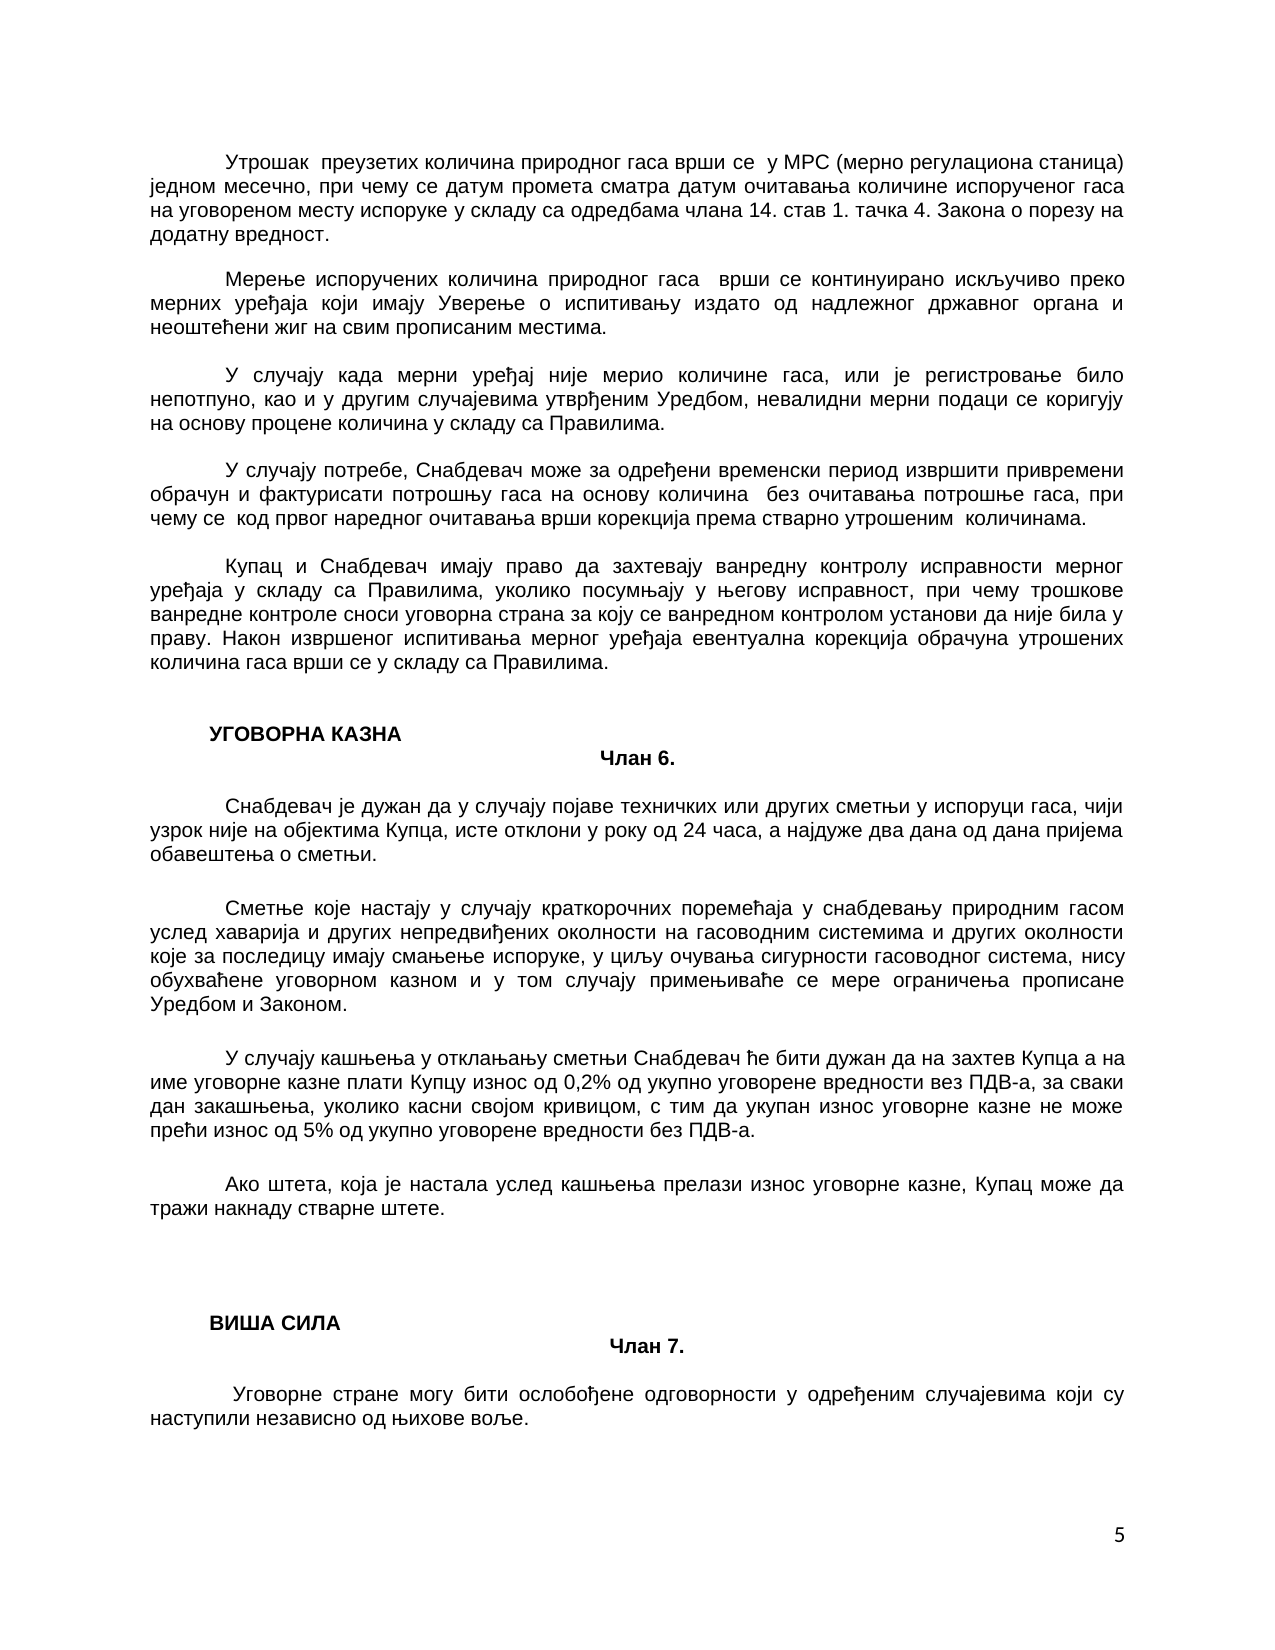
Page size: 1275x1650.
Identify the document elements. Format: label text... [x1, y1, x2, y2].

text УГОВОРНА КАЗНА [150, 722, 1125, 746]
text Члан 6. [150, 746, 1125, 770]
text Снабдевач је дужан да у случају појаве техничких или других сметњи у испоруци гаса, чији узрок није на објектима Купца, исте отклони у року од 24 часа, а најдуже два дана од дана пријема обавештења о сметњи. [150, 794, 1125, 866]
text У случају потребе, Снабдевач може за одређени временски период извршити привремени обрачун и фактурисати потрошњу гаса на основу количина без очитавања потрошње гаса, при чему се код првог наредног очитавања врши корекција према стварно утрошеним количинама. [150, 458, 1125, 530]
text Уговорне стране могу бити ослобођене одговорности у одређеним случајевима који су наступили независно од њихове воље. [150, 1382, 1125, 1430]
text У случају кашњења у отклањању сметњи Снабдевач ће бити дужан да на захтев Купца а на име уговорне казне плати Купцу износ од 0,2% од укупно уговорене вредности вез ПДВ-а, за сваки дан закашњења, уколико касни својом кривицом, с тим да укупан износ уговорне казне не може прећи износ од 5% од укупно уговорене вредности без ПДВ-а. [150, 1046, 1125, 1142]
text Купац и Снабдевач имају право да захтевају ванредну контролу исправности мерног уређаја у складу са Правилима, уколико посумњају у његову исправност, при чему трошкове ванредне контроле сноси уговорна страна за коју се ванредном контролом установи да није била у праву. Након извршеног испитивања мерног уређаја евентуална корекција обрачуна утрошених количина гаса врши се у складу са Правилима. [150, 554, 1125, 674]
text У случају када мерни уређај није мерио количине гаса, или је регистровање било непотпуно, као и у другим случајевима утврђеним Уредбом, невалидни мерни подаци се коригују на основу процене количина у складу са Правилима. [150, 362, 1125, 434]
text Ако штета, која је настала услед кашњења прелази износ уговорне казне, Купац може да тражи накнаду стварне штете. [150, 1172, 1125, 1220]
text Сметње које настају у случају краткорочних поремећаја у снабдевању природним гасом услед хаварија и других непредвиђених околности на гасоводним системима и других околности које за последицу имају смањење испоруке, у циљу очувања сигурности гасоводног система, нису обухваћене уговорном казном и у том случају примењиваће се мере ограничења прописане Уредбом и Законом. [150, 896, 1125, 1016]
text ВИША СИЛА [150, 1310, 1125, 1334]
text Члан 7. [169, 1334, 1125, 1358]
text Утрошак преузетих количина природног гаса врши се у МРС (мерно регулациона станица) једном месечно, при чему се датум промета сматра датум очитавања количине испорученог гаса на уговореном месту испоруке у складу са одредбама члана 14. став 1. тачка 4. Закона о порезу на додатну вредност. [150, 150, 1125, 246]
text Мерење испоручених количина природног гаса врши се континуирано искључиво преко мерних уређаја који имају Уверење о испитивању издато од надлежног државног органа и неоштећени жиг на свим прописаним местима. [150, 267, 1125, 338]
